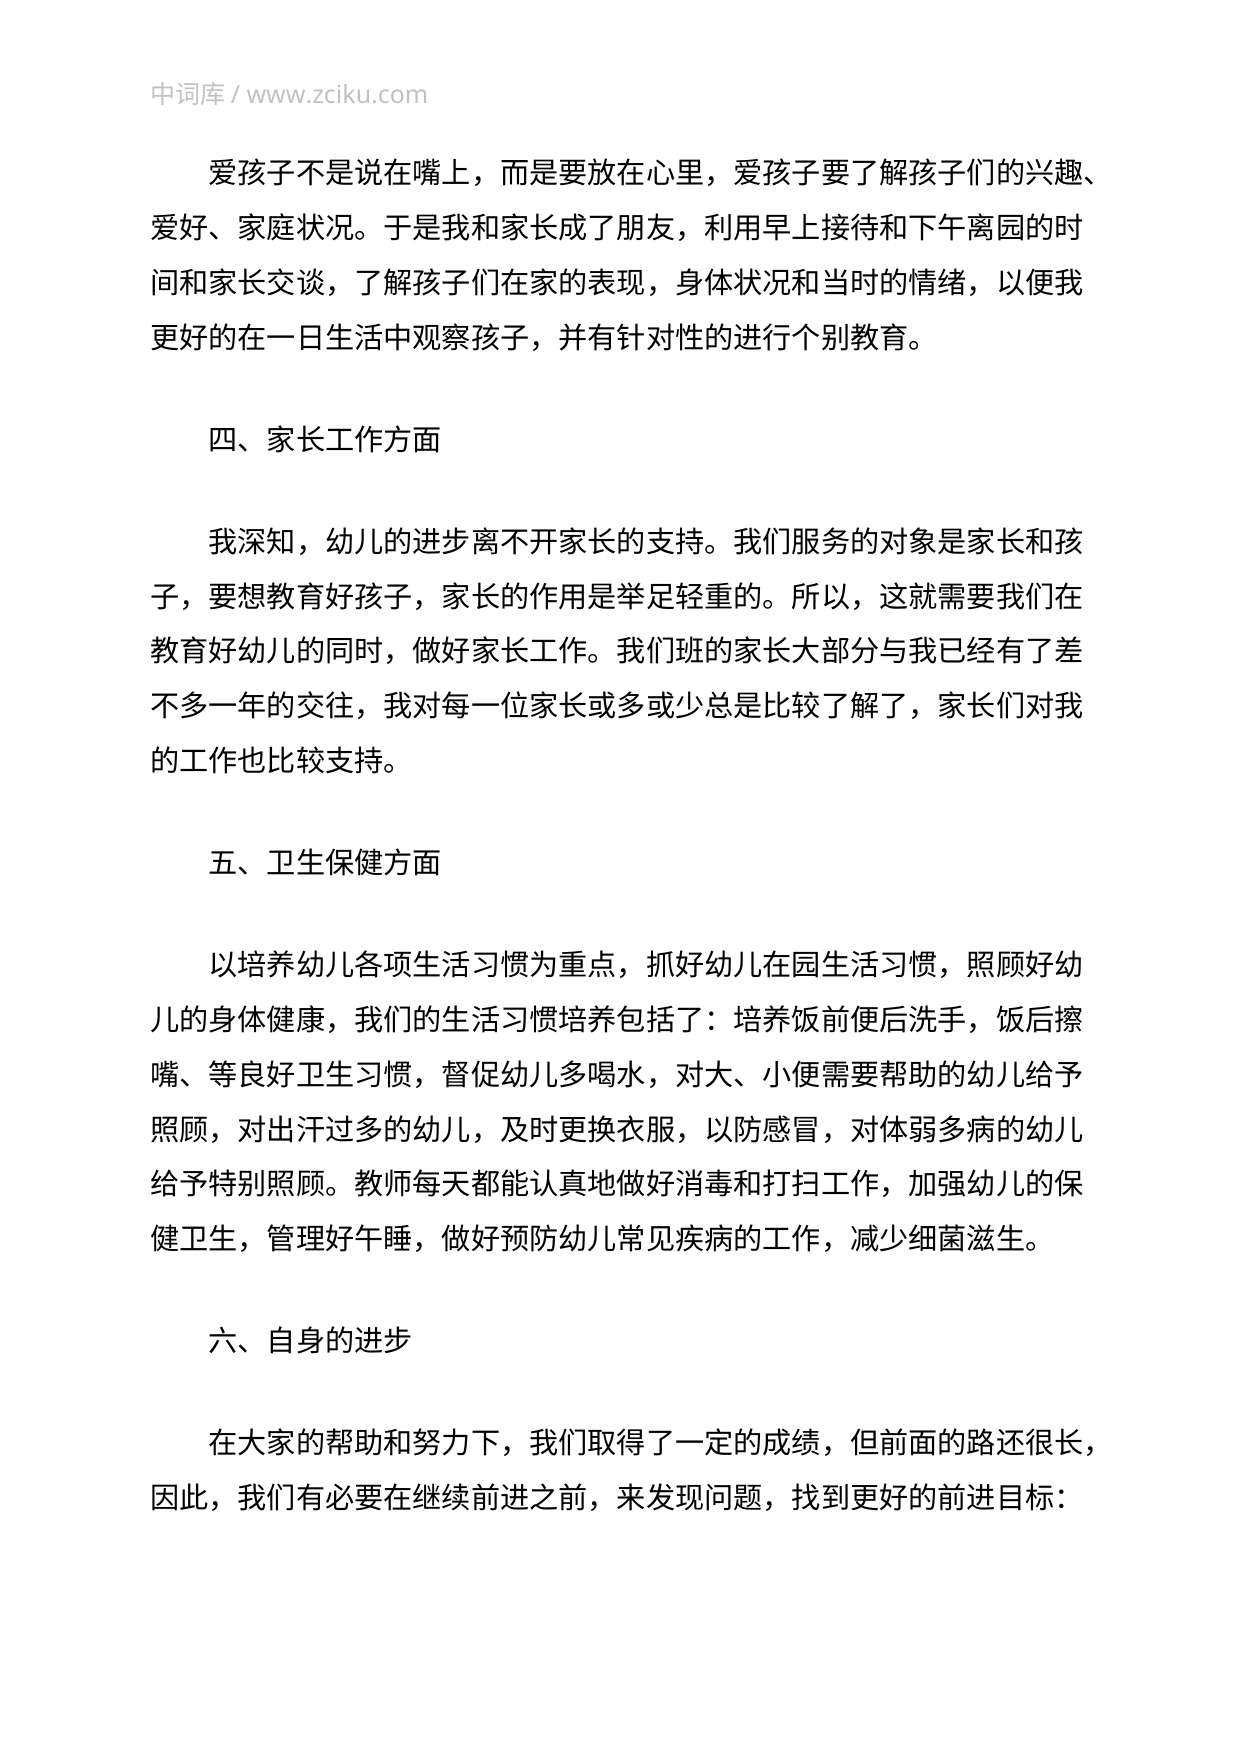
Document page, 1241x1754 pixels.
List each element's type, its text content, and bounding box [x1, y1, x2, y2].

text 我深知，幼儿的进步离不开家长的支持。我们服务的对象是家长和孩子，要想教育好孩子，家长的作用是举足轻重的。所以，这就需要我们在教育好幼儿的同时，做好家长工作。我们班的家长大部分与我已经有了差不多一年的交往，我对每一位家长或多或少总是比较了解了，家长们对我的工作也比较支持。 [150, 518, 1090, 780]
text 五、卫生保健方面 [150, 839, 1090, 882]
text 四、家长工作方面 [150, 416, 1090, 459]
text 在大家的帮助和努力下，我们取得了一定的成绩，但前面的路还很长，因此，我们有必要在继续前进之前，来发现问题，找到更好的前进目标： [150, 1419, 1090, 1517]
text 以培养幼儿各项生活习惯为重点，抓好幼儿在园生活习惯，照顾好幼儿的身体健康，我们的生活习惯培养包括了：培养饭前便后洗手，饭后擦嘴、等良好卫生习惯，督促幼儿多喝水，对大、小便需要帮助的幼儿给予照顾，对出汗过多的幼儿，及时更换衣服，以防感冒，对体弱多病的幼儿给予特别照顾。教师每天都能认真地做好消毒和打扫工作，加强幼儿的保健卫生，管理好午睡，做好预防幼儿常见疾病的工作，减少细菌滋生。 [150, 941, 1090, 1258]
text 爱孩子不是说在嘴上，而是要放在心里，爱孩子要了解孩子们的兴趣、爱好、家庭状况。于是我和家长成了朋友，利用早上接待和下午离园的时间和家长交谈，了解孩子们在家的表现，身体状况和当时的情绪，以便我更好的在一日生活中观察孩子，并有针对性的进行个别教育。 [150, 150, 1090, 357]
text 六、自身的进步 [150, 1318, 1090, 1360]
